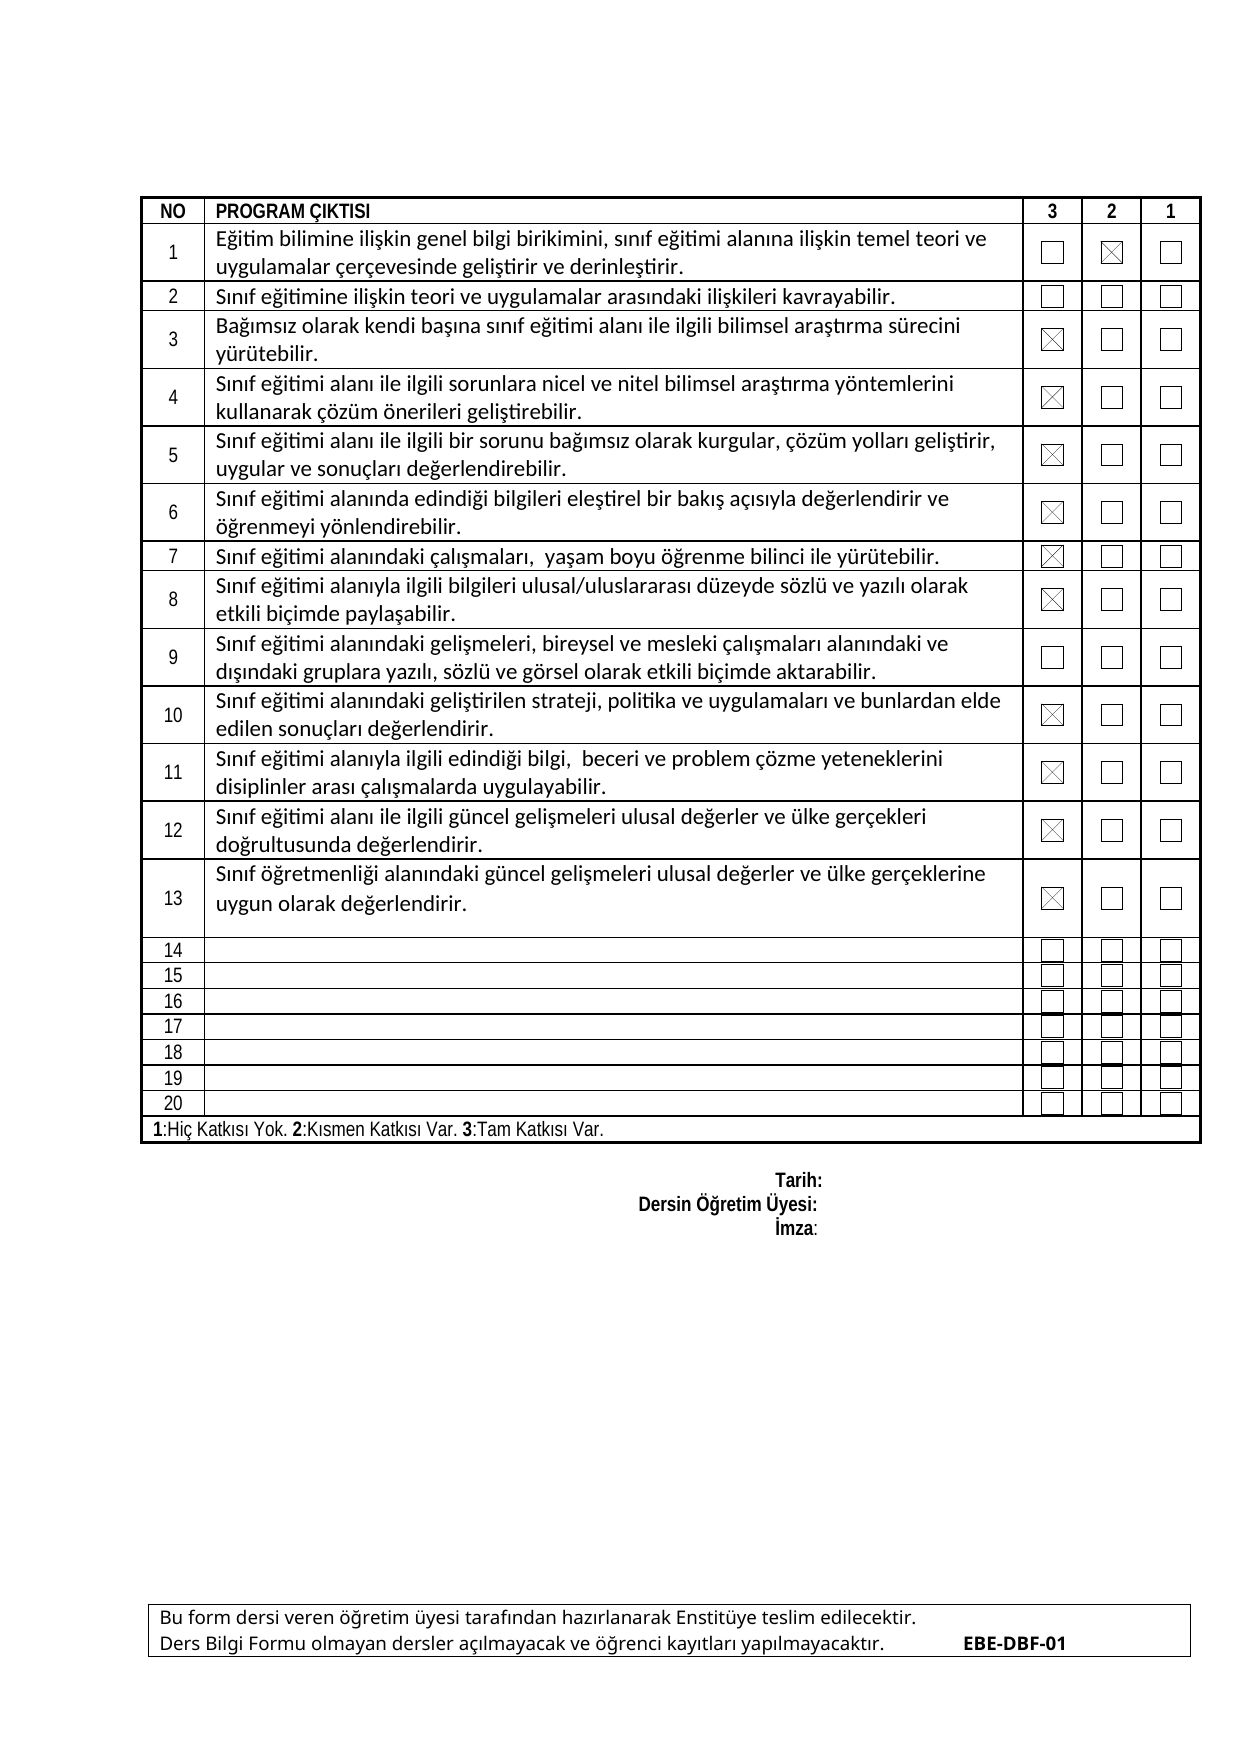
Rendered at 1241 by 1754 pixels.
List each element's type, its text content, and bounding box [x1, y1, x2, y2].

table_cell [1102, 1016, 1122, 1037]
table_cell [1142, 963, 1199, 987]
table_cell [1024, 1091, 1081, 1115]
table_cell [1083, 744, 1140, 800]
table_cell 6 [143, 484, 204, 540]
table_header PROGRAM ÇIKTISI [205, 199, 1022, 223]
table_cell 15 [143, 963, 204, 987]
table_cell [1024, 963, 1081, 987]
table_cell [1142, 938, 1199, 962]
table_cell Sınıf eğitimi alanıyla ilgili edindiği bilgi, beceri ve problem çözme yeteneklerini disiplinler arası çalışmalarda uygulayabilir. [205, 744, 1022, 800]
text İmza: [148, 1216, 1093, 1239]
table_cell [1142, 571, 1199, 627]
table_cell [1083, 282, 1140, 310]
table_cell [1024, 1015, 1041, 1038]
table_cell [1102, 1067, 1122, 1088]
table_cell 20 [143, 1091, 204, 1115]
table_cell [205, 1091, 1022, 1115]
table_cell [1024, 427, 1081, 483]
table_cell [1083, 989, 1140, 1013]
table_cell [1083, 687, 1140, 743]
table_cell [1182, 1066, 1199, 1089]
table_cell [1142, 629, 1199, 685]
text Tarih: [148, 1168, 1093, 1192]
table_cell [1161, 1016, 1181, 1037]
table_header 3 [1024, 199, 1081, 223]
table_cell 5 [143, 427, 204, 483]
table_cell Sınıf eğitimi alanı ile ilgili sorunlara nicel ve nitel bilimsel araştırma yöntemlerini kullanarak çözüm önerileri geliştirebilir. [205, 369, 1022, 425]
table_header 1 [1142, 199, 1199, 223]
table_cell [205, 1040, 1022, 1064]
table_cell [1083, 311, 1140, 367]
table_cell [1142, 802, 1199, 858]
table_header 2 [1083, 199, 1140, 223]
table_cell 8 [143, 571, 204, 627]
table_cell Eğitim bilimine ilişkin genel bilgi birikimini, sınıf eğitimi alanına ilişkin temel teori ve uygulamalar çerçevesinde geliştirir ve derinleştirir. [205, 224, 1022, 280]
table_cell [1142, 1066, 1160, 1089]
table_cell [1083, 629, 1140, 685]
table_cell 11 [143, 744, 204, 800]
table_cell 4 [143, 369, 204, 425]
table_header NO [143, 199, 204, 223]
table_cell [1024, 802, 1081, 858]
table_cell [1024, 311, 1081, 367]
table_cell [1024, 1040, 1081, 1064]
table_cell Sınıf eğitimi alanıyla ilgili bilgileri ulusal/uluslararası düzeyde sözlü ve yazılı olarak etkili biçimde paylaşabilir. [205, 571, 1022, 627]
table_cell [1142, 1091, 1199, 1115]
table_cell [1142, 369, 1199, 425]
table_cell 16 [143, 989, 204, 1013]
table_cell [1142, 989, 1199, 1013]
table_cell Sınıf eğitimi alanındaki gelişmeleri, bireysel ve mesleki çalışmaları alanındaki ve dışındaki gruplara yazılı, sözlü ve görsel olarak etkili biçimde aktarabilir. [205, 629, 1022, 685]
table_cell [1042, 1016, 1063, 1037]
table_cell [1142, 311, 1199, 367]
table_cell [1142, 542, 1199, 570]
table_cell Sınıf eğitimi alanında edindiği bilgileri eleştirel bir bakış açısıyla değerlendirir ve öğrenmeyi yönlendirebilir. [205, 484, 1022, 540]
table_cell [1024, 571, 1081, 627]
table_cell [1182, 1015, 1199, 1038]
table_cell 1 [143, 224, 204, 280]
table_cell [1083, 1015, 1101, 1038]
table_cell [1123, 1015, 1140, 1038]
table_cell [1024, 282, 1081, 310]
table_cell [1142, 744, 1199, 800]
table_cell [205, 1066, 1022, 1089]
table_cell Bağımsız olarak kendi başına sınıf eğitimi alanı ile ilgili bilimsel araştırma sürecini yürütebilir. [205, 311, 1022, 367]
table_cell [1024, 369, 1081, 425]
table_cell [1083, 369, 1140, 425]
table_cell [1142, 687, 1199, 743]
table_cell 7 [143, 542, 204, 570]
table_cell [1083, 938, 1140, 962]
table_cell [1142, 282, 1199, 310]
table_cell [1083, 224, 1140, 280]
table_cell 13 [143, 860, 204, 936]
table_cell [1083, 802, 1140, 858]
table_cell [205, 989, 1022, 1013]
table_cell [1142, 224, 1199, 280]
table_cell [1083, 542, 1140, 570]
table_cell [1123, 1066, 1140, 1089]
table_cell [1024, 484, 1081, 540]
table_cell 14 [143, 938, 204, 962]
table_cell Sınıf eğitimi alanı ile ilgili bir sorunu bağımsız olarak kurgular, çözüm yolları geliştirir, uygular ve sonuçları değerlendirebilir. [205, 427, 1022, 483]
table_cell [1024, 938, 1081, 962]
table_cell [1142, 484, 1199, 540]
table_cell Sınıf eğitimi alanı ile ilgili güncel gelişmeleri ulusal değerler ve ülke gerçekleri doğrultusunda değerlendirir. [205, 802, 1022, 858]
table_cell [1064, 1015, 1081, 1038]
table_cell [1083, 1066, 1101, 1089]
table_cell Sınıf öğretmenliği alanındaki güncel gelişmeleri ulusal değerler ve ülke gerçeklerine uygun olarak değerlendirir. [205, 860, 1022, 936]
table_cell Sınıf eğitimi alanındaki çalışmaları, yaşam boyu öğrenme bilinci ile yürütebilir. [205, 542, 1022, 570]
table_cell 9 [143, 629, 204, 685]
table_cell 19 [143, 1066, 204, 1089]
table_cell 10 [143, 687, 204, 743]
table_cell [1161, 1067, 1181, 1088]
table_cell [205, 938, 1022, 962]
table_cell 12 [143, 802, 204, 858]
table_cell Sınıf eğitimi alanındaki geliştirilen strateji, politika ve uygulamaları ve bunlardan elde edilen sonuçları değerlendirir. [205, 687, 1022, 743]
table_cell [1142, 860, 1199, 936]
table_cell 3 [143, 311, 204, 367]
text Dersin Öğretim Üyesi: [148, 1192, 1093, 1216]
table_cell [1083, 571, 1140, 627]
table_cell [1083, 963, 1140, 987]
table_cell [1024, 224, 1081, 280]
table_cell [205, 963, 1022, 987]
table_cell [1024, 744, 1081, 800]
table_cell [1142, 1015, 1160, 1038]
table_cell [1083, 427, 1140, 483]
table_cell [1083, 1091, 1140, 1115]
table_cell 1:Hiç Katkısı Yok. 2:Kısmen Katkısı Var. 3:Tam Katkısı Var. [143, 1117, 1199, 1141]
table_cell [1024, 687, 1081, 743]
table_cell [1142, 1040, 1199, 1064]
table_cell [1064, 1066, 1081, 1089]
table_cell 17 [143, 1015, 204, 1038]
table_cell 2 [143, 282, 204, 310]
table_cell [1083, 1040, 1140, 1064]
table_cell [1024, 860, 1081, 936]
table_cell [205, 1015, 1022, 1038]
table_cell [1083, 860, 1140, 936]
table_cell 18 [143, 1040, 204, 1064]
table_cell [1024, 629, 1081, 685]
table_cell [1024, 1066, 1041, 1089]
table_cell [1042, 1067, 1063, 1088]
table_cell [1142, 427, 1199, 483]
table_cell [1024, 989, 1081, 1013]
table_cell Sınıf eğitimine ilişkin teori ve uygulamalar arasındaki ilişkileri kavrayabilir. [205, 282, 1022, 310]
table_cell [1024, 542, 1081, 570]
table_cell [1083, 484, 1140, 540]
